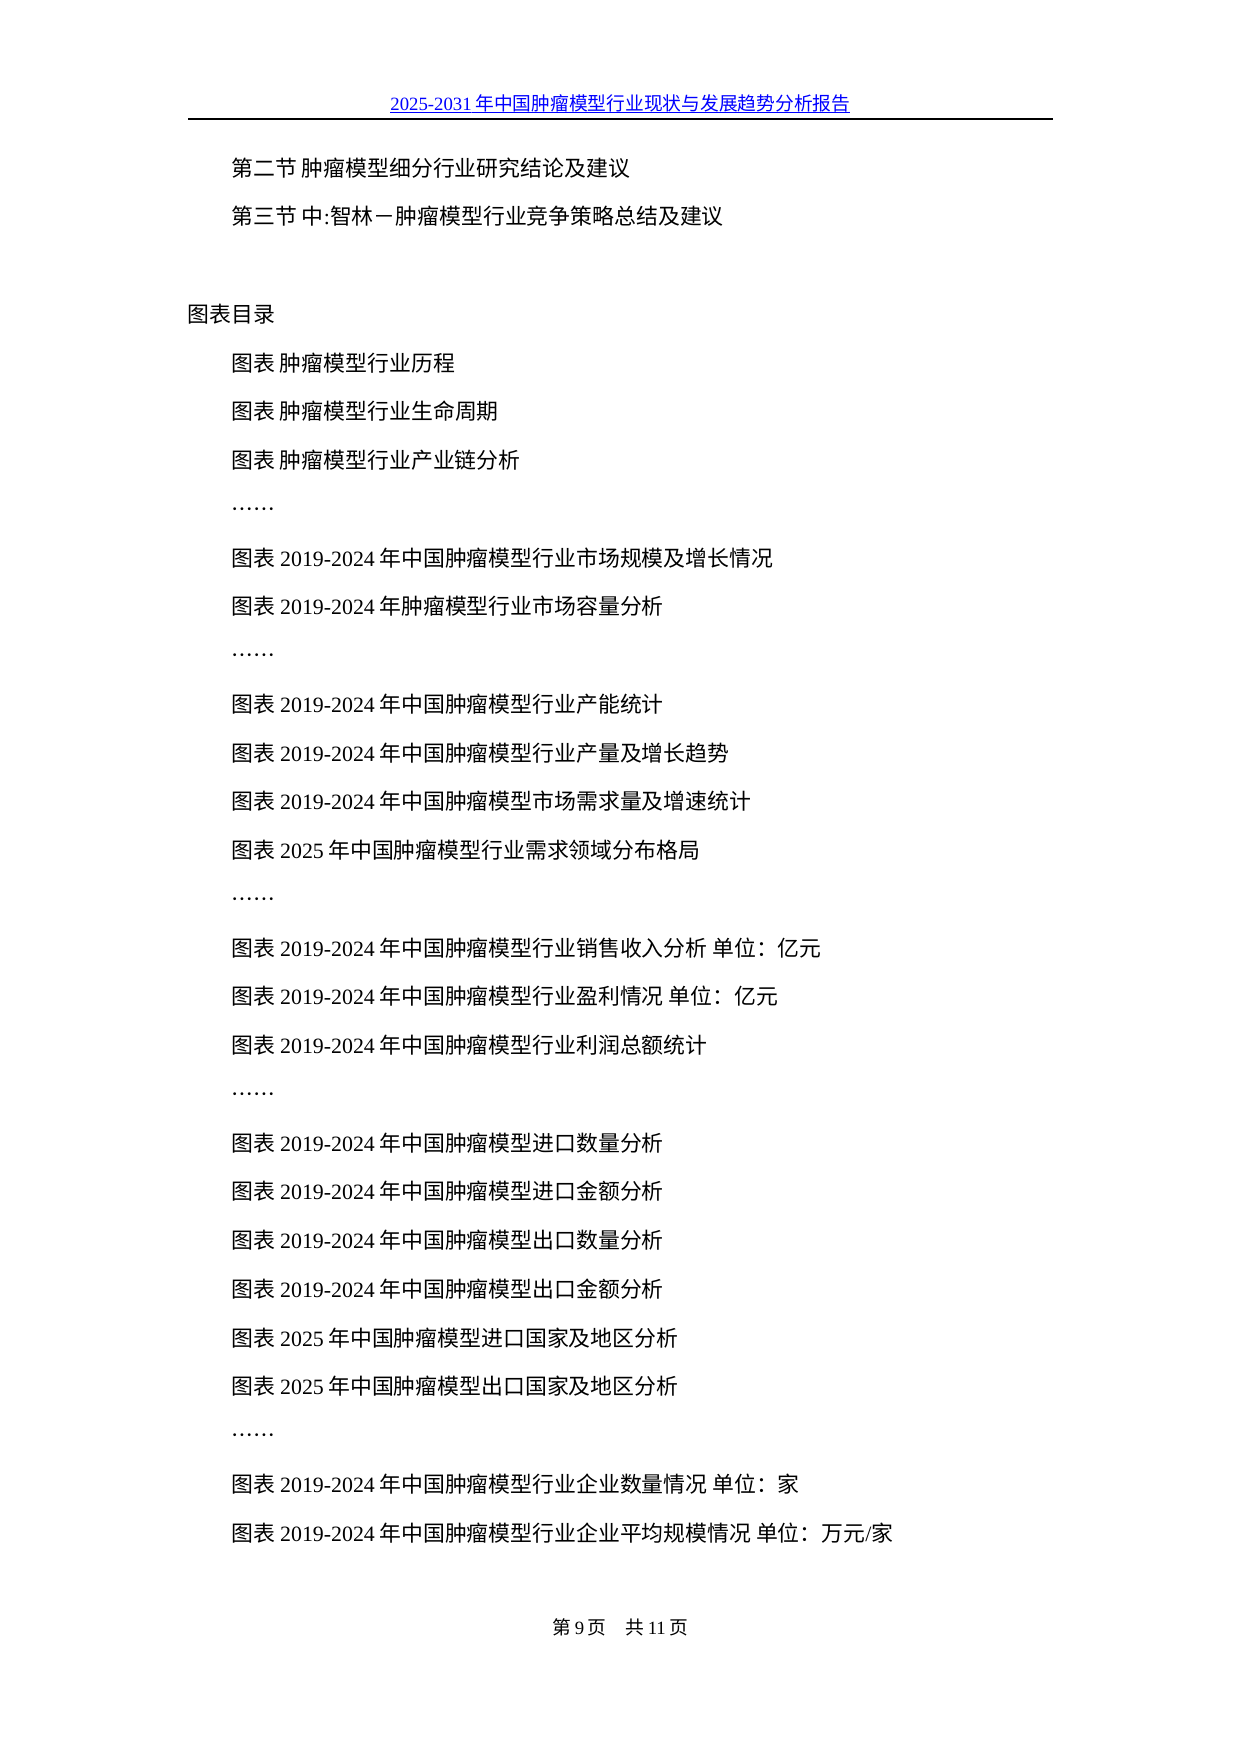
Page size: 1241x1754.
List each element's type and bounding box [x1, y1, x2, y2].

text [187, 150, 1053, 1548]
